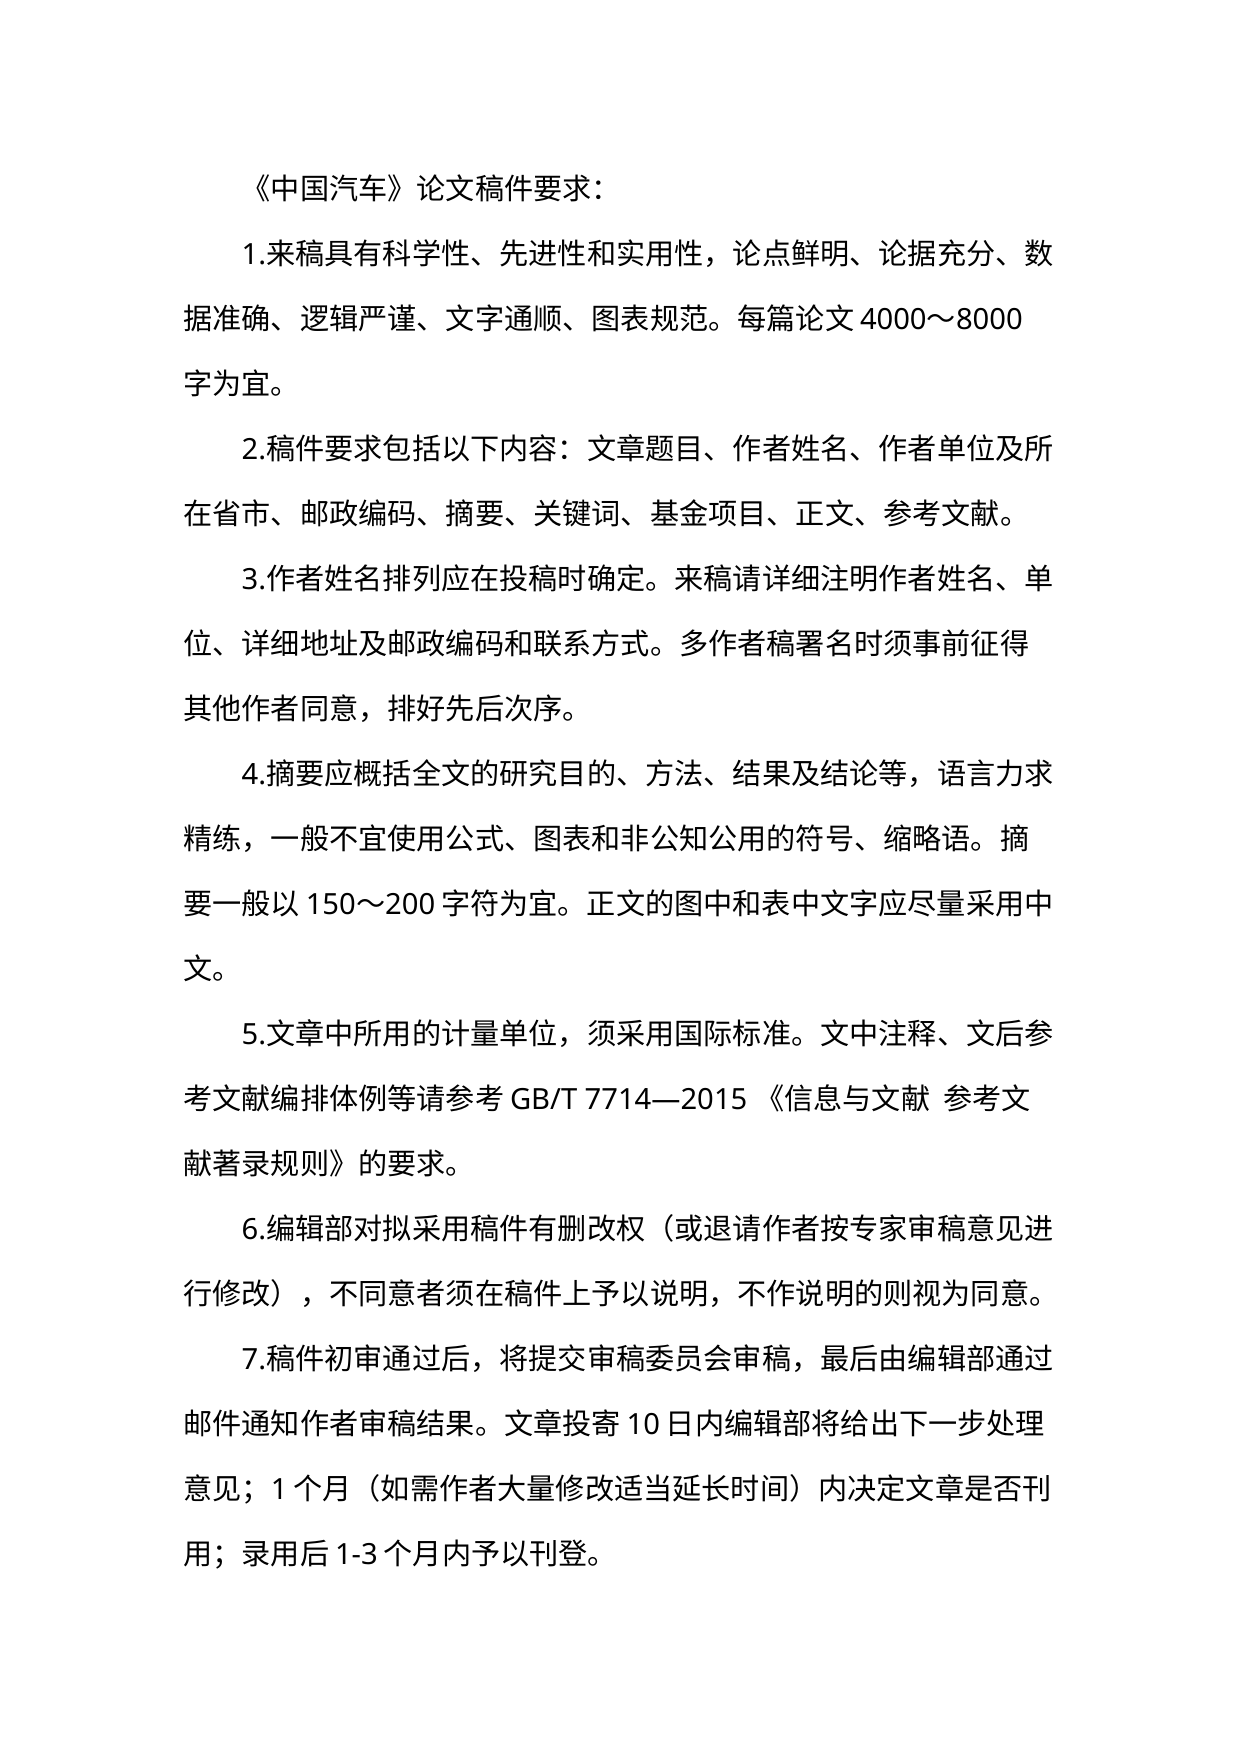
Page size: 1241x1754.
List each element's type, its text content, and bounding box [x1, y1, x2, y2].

text 1.来稿具有科学性、先进性和实用性，论点鲜明、论据充分、数据准确、逻辑严谨、文字通顺、图表规范。每篇论文4000～8000字为宜。 [183, 219, 1057, 414]
text 4.摘要应概括全文的研究目的、方法、结果及结论等，语言力求精练，一般不宜使用公式、图表和非公知公用的符号、缩略语。摘要一般以150～200字符为宜。正文的图中和表中文字应尽量采用中文。 [183, 739, 1057, 999]
text 5.文章中所用的计量单位，须采用国际标准。文中注释、文后参考文献编排体例等请参考GB/T 7714—2015 《信息与文献 参考文献著录规则》的要求。 [183, 999, 1057, 1194]
text 《中国汽车》论文稿件要求： [183, 154, 1057, 219]
text 6.编辑部对拟采用稿件有删改权（或退请作者按专家审稿意见进行修改），不同意者须在稿件上予以说明，不作说明的则视为同意。 [183, 1194, 1057, 1324]
text 7.稿件初审通过后，将提交审稿委员会审稿，最后由编辑部通过邮件通知作者审稿结果。文章投寄10日内编辑部将给出下一步处理意见；1个月（如需作者大量修改适当延长时间）内决定文章是否刊用；录用后1-3个月内予以刊登。 [183, 1324, 1057, 1584]
text 3.作者姓名排列应在投稿时确定。来稿请详细注明作者姓名、单位、详细地址及邮政编码和联系方式。多作者稿署名时须事前征得其他作者同意，排好先后次序。 [183, 544, 1057, 739]
text 2.稿件要求包括以下内容：文章题目、作者姓名、作者单位及所在省市、邮政编码、摘要、关键词、基金项目、正文、参考文献。 [183, 414, 1057, 544]
